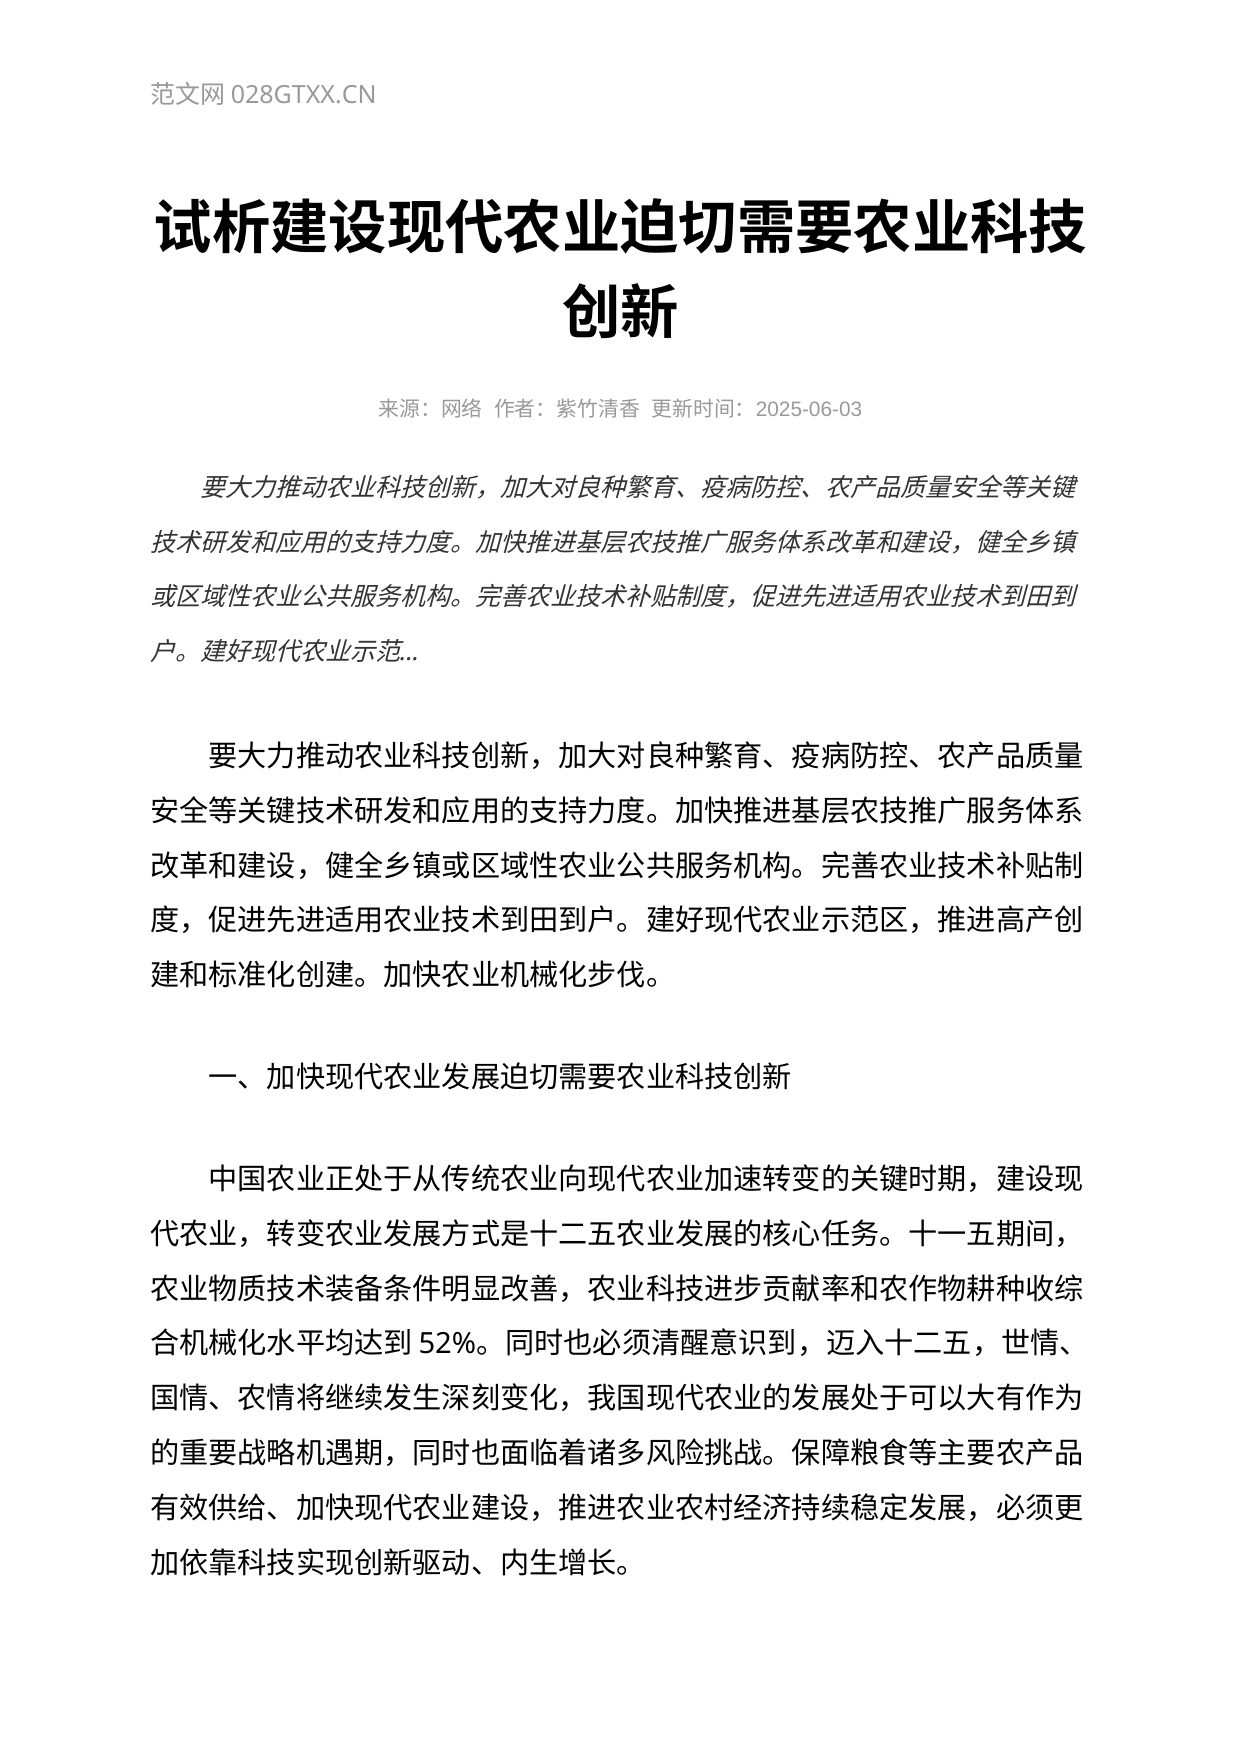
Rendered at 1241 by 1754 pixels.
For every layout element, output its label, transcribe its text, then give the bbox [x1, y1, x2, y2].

text 中国农业正处于从传统农业向现代农业加速转变的关键时期，建设现代农业，转变农业发展方式是十二五农业发展的核心任务。十一五期间，农业物质技术装备条件明显改善，农业科技进步贡献率和农作物耕种收综合机械化水平均达到52%。同时也必须清醒意识到，迈入十二五，世情、国情、农情将继续发生深刻变化，我国现代农业的发展处于可以大有作为的重要战略机遇期，同时也面临着诸多风险挑战。保障粮食等主要农产品有效供给、加快现代农业建设，推进农业农村经济持续稳定发展，必须更加依靠科技实现创新驱动、内生增长。 [150, 1155, 1090, 1582]
text 来源：网络 作者：紫竹清香 更新时间：2025-06-03 [150, 397, 1090, 421]
text 要大力推动农业科技创新，加大对良种繁育、疫病防控、农产品质量安全等关键技术研发和应用的支持力度。加快推进基层农技推广服务体系改革和建设，健全乡镇或区域性农业公共服务机构。完善农业技术补贴制度，促进先进适用农业技术到田到户。建好现代农业示范区，推进高产创建和标准化创建。加快农业机械化步伐。 [150, 732, 1090, 994]
text 一、加快现代农业发展迫切需要农业科技创新 [150, 1054, 1090, 1096]
subtitle 试析建设现代农业迫切需要农业科技创新 [150, 181, 1090, 350]
text 要大力推动农业科技创新，加大对良种繁育、疫病防控、农产品质量安全等关键技术研发和应用的支持力度。加快推进基层农技推广服务体系改革和建设，健全乡镇或区域性农业公共服务机构。完善农业技术补贴制度，促进先进适用农业技术到田到户。建好现代农业示范... [150, 468, 1090, 667]
